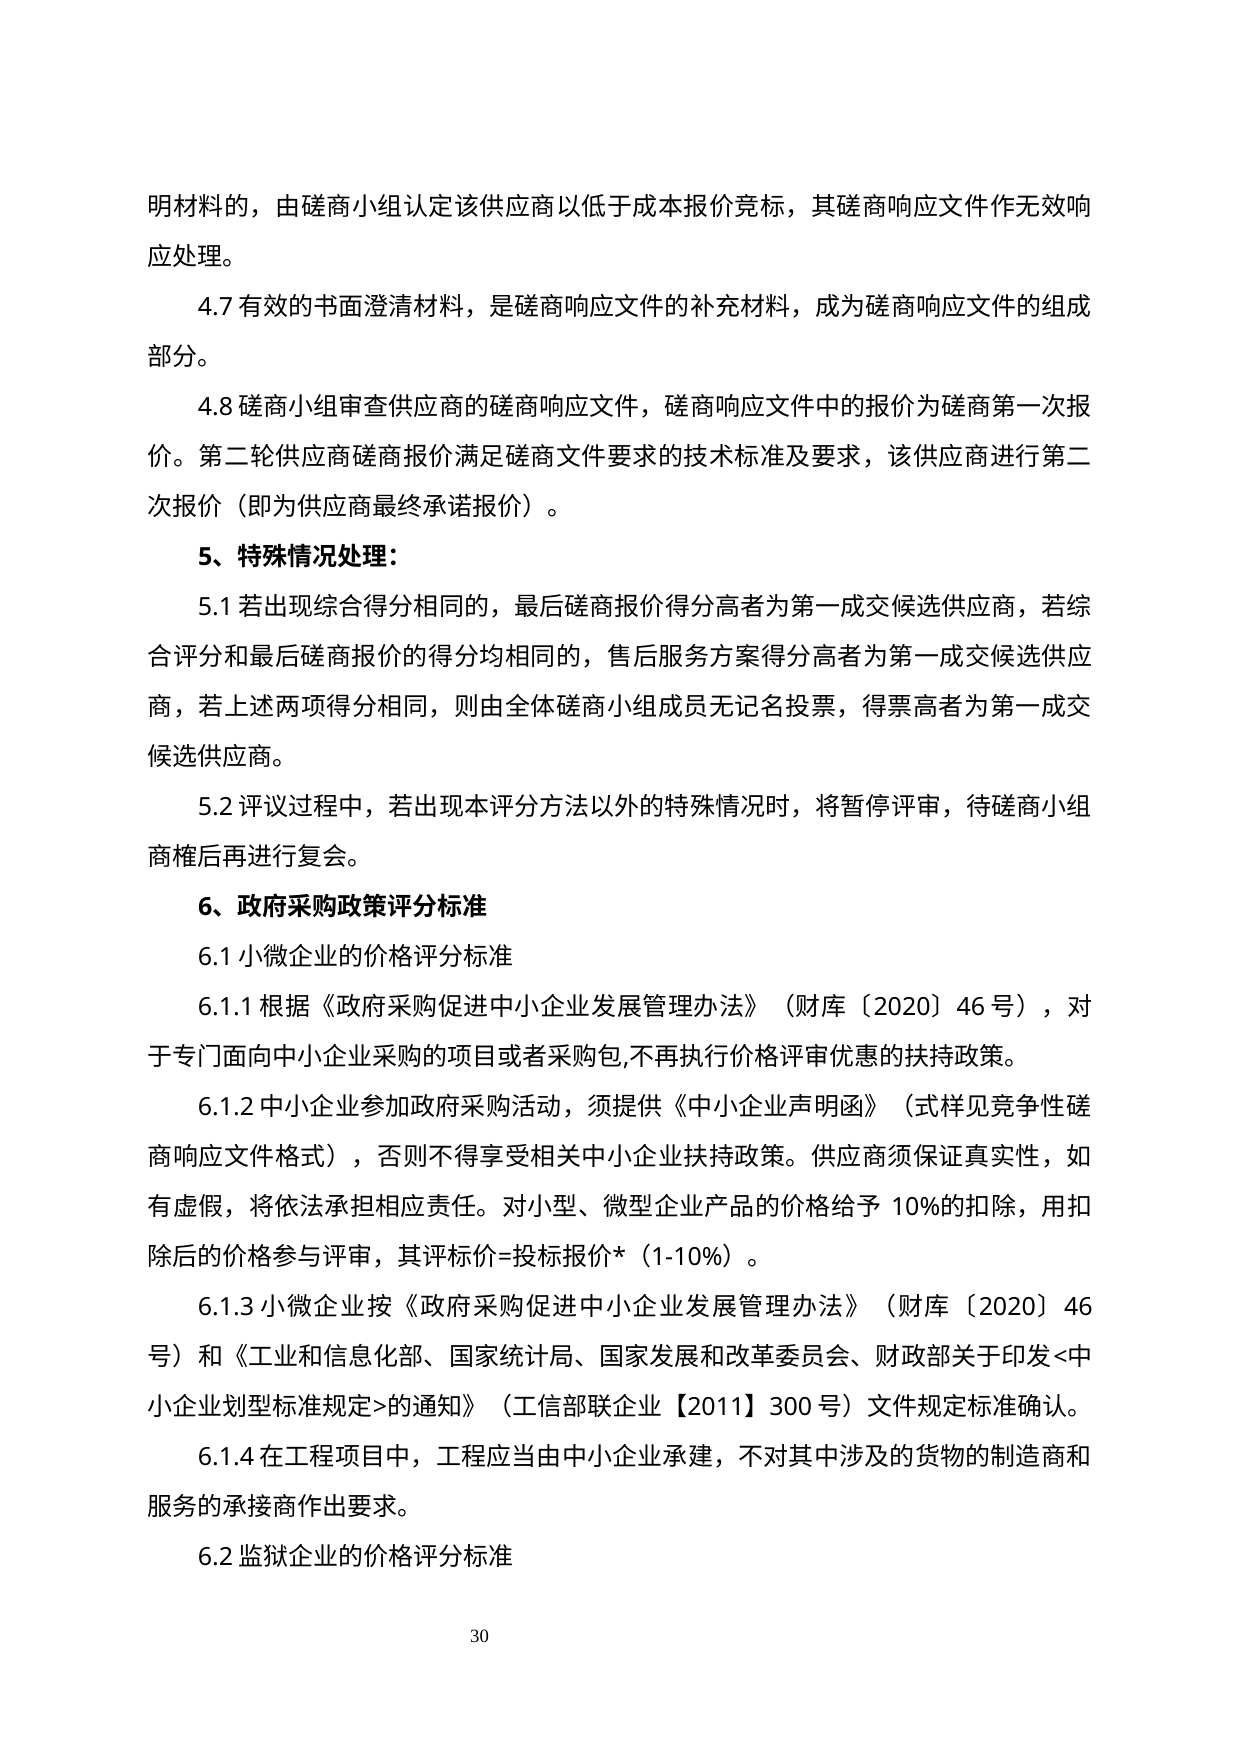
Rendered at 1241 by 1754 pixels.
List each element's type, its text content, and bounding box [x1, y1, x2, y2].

text 6.1.3小微企业按《政府采购促进中小企业发展管理办法》（财库〔2020〕46号）和《工业和信息化部、国家统计局、国家发展和改革委员会、财政部关于印发<中小企业划型标准规定>的通知》（工信部联企业【2011】300号）文件规定标准确认。 [148, 1276, 1092, 1426]
text 5.2评议过程中，若出现本评分方法以外的特殊情况时，将暂停评审，待磋商小组商榷后再进行复会。 [148, 776, 1092, 876]
text 5.1若出现综合得分相同的，最后磋商报价得分高者为第一成交候选供应商，若综合评分和最后磋商报价的得分均相同的，售后服务方案得分高者为第一成交候选供应商，若上述两项得分相同，则由全体磋商小组成员无记名投票，得票高者为第一成交候选供应商。 [148, 576, 1092, 776]
text 5、特殊情况处理： [148, 526, 1092, 576]
text 6.1小微企业的价格评分标准 [148, 926, 1092, 976]
text 6.1.4在工程项目中，工程应当由中小企业承建，不对其中涉及的货物的制造商和服务的承接商作出要求。 [148, 1426, 1092, 1526]
text 4.8磋商小组审查供应商的磋商响应文件，磋商响应文件中的报价为磋商第一次报价。第二轮供应商磋商报价满足磋商文件要求的技术标准及要求，该供应商进行第二次报价（即为供应商最终承诺报价）。 [148, 376, 1092, 526]
text 4.7有效的书面澄清材料，是磋商响应文件的补充材料，成为磋商响应文件的组成部分。 [148, 276, 1092, 376]
text 6.1.1根据《政府采购促进中小企业发展管理办法》（财库〔2020〕46号），对于专门面向中小企业采购的项目或者采购包,不再执行价格评审优惠的扶持政策。 [148, 976, 1092, 1076]
text 6.2监狱企业的价格评分标准 [148, 1526, 1092, 1576]
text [148, 176, 1092, 276]
text 6、政府采购政策评分标准 [148, 876, 1092, 926]
text 6.1.2中小企业参加政府采购活动，须提供《中小企业声明函》（式样见竞争性磋商响应文件格式），否则不得享受相关中小企业扶持政策。供应商须保证真实性，如有虚假，将依法承担相应责任。对小型、微型企业产品的价格给予 10%的扣除，用扣除后的价格参与评审，其评标价=投标报价*（1-10%）。 [148, 1076, 1092, 1276]
